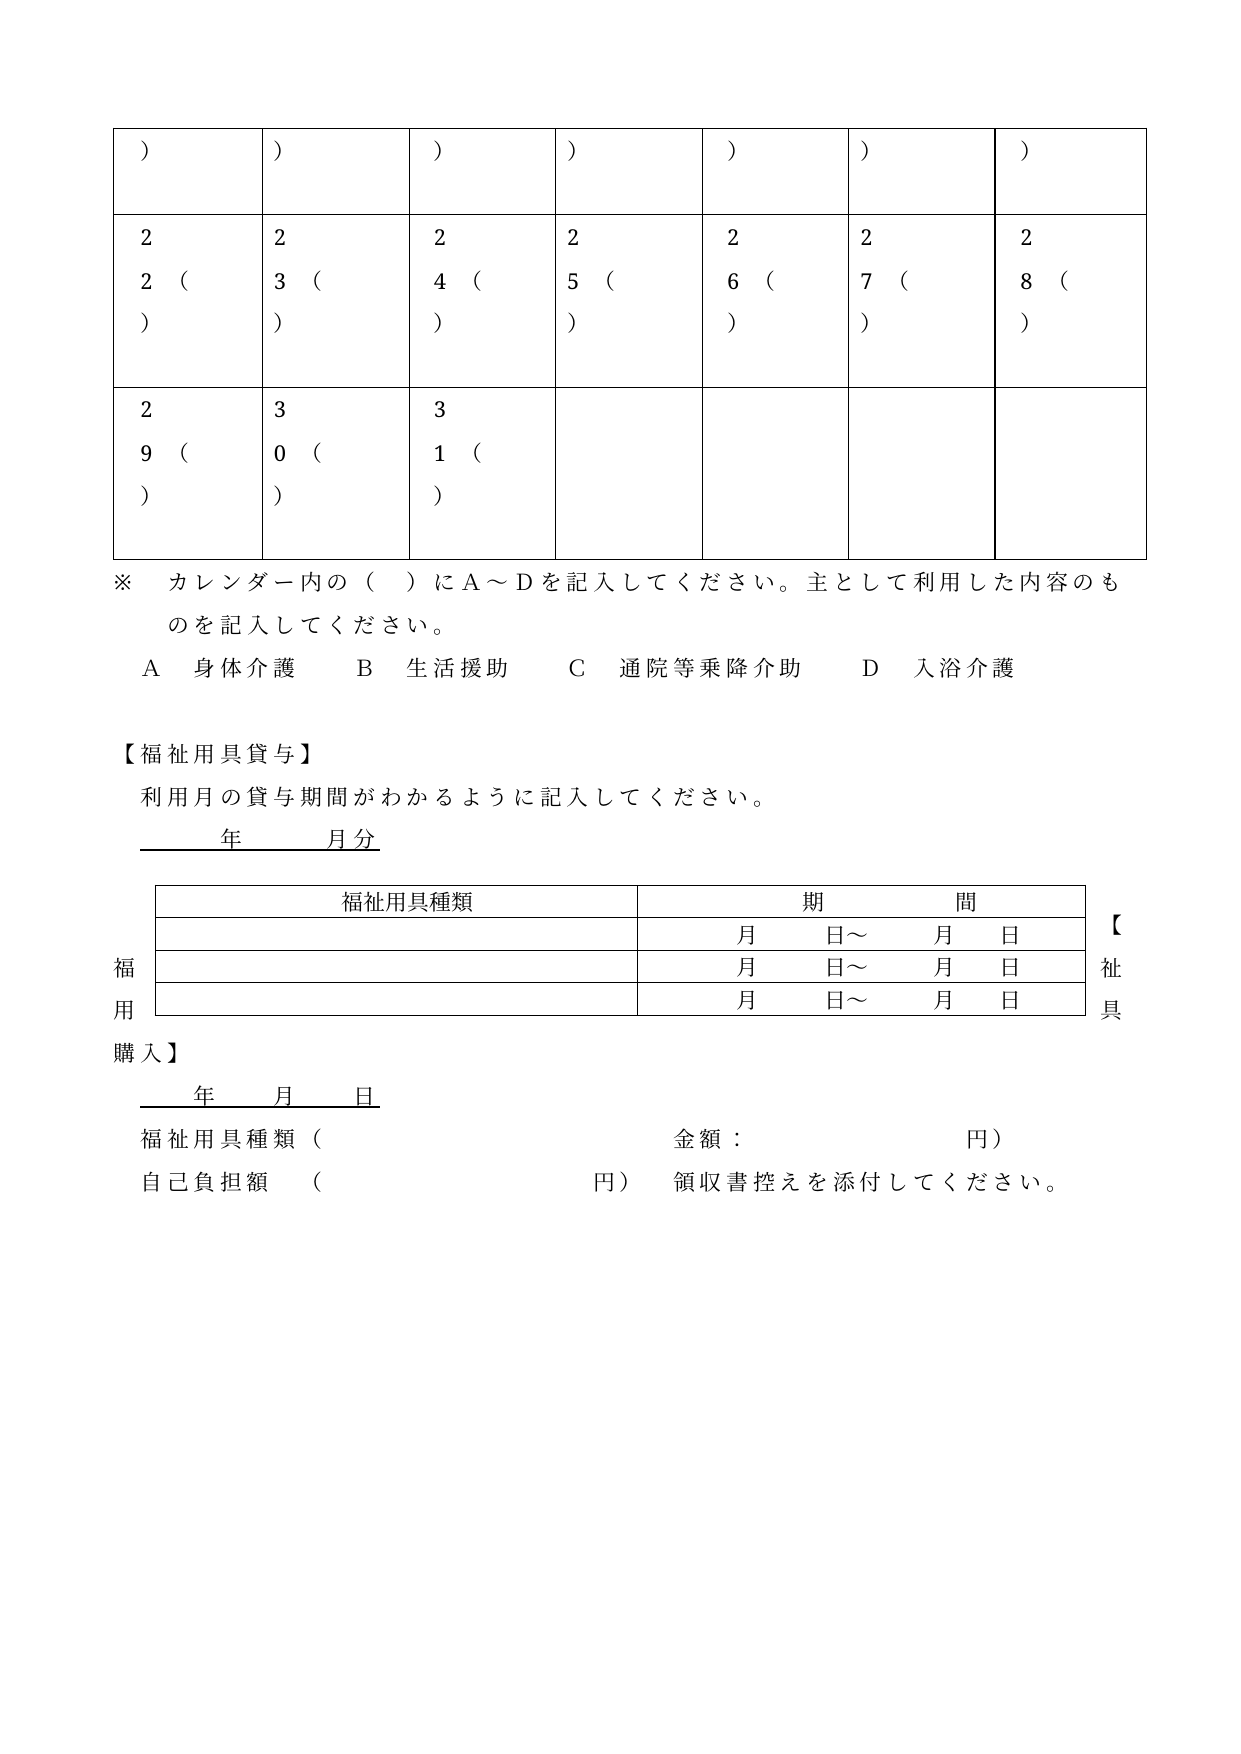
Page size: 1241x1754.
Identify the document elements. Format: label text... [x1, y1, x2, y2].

table_cell [849, 388, 994, 559]
text 年 月 日 [113, 1074, 1127, 1117]
text 自己負担額 （ 円） 領収書控えを添付してください。 [113, 1159, 1127, 1202]
table_header 福祉用具種類 [156, 886, 637, 917]
text 年 月分 [113, 817, 1127, 860]
table_cell 月 日～ 月 日 [638, 951, 1085, 982]
text 【福祉用具貸与】 [113, 731, 1127, 774]
text 【福祉用具購入】 [113, 902, 1127, 1074]
table_cell 27（ ） [849, 215, 994, 387]
table_cell 16（ ） [263, 129, 409, 214]
table_cell 29（ ） [114, 388, 262, 559]
text Ａ 身体介護 Ｂ 生活援助 Ｃ 通院等乗降介助 Ｄ 入浴介護 [113, 646, 1127, 688]
text 利用月の貸与期間がわかるように記入してください。 [113, 774, 1127, 817]
table_cell 28（ ） [996, 215, 1146, 387]
table_cell 19（ ） [703, 129, 848, 214]
table_cell 21（ ） [996, 129, 1146, 214]
table_cell 月 日～ 月 日 [638, 983, 1085, 1014]
table_cell [703, 388, 848, 559]
table_cell 22（ ） [114, 215, 262, 387]
table_cell 30（ ） [263, 388, 409, 559]
table_cell 31（ ） [410, 388, 555, 559]
text ※ カレンダー内の（ ）にＡ～Ｄを記入してください。主として利用した内容のものを記入してください。 [113, 560, 1127, 646]
table_cell [156, 983, 637, 1014]
table_cell 26（ ） [703, 215, 848, 387]
table_cell [556, 388, 702, 559]
table_cell 月 日～ 月 日 [638, 918, 1085, 949]
table_cell [156, 918, 637, 949]
table_cell 23（ ） [263, 215, 409, 387]
table_cell [996, 388, 1146, 559]
table_cell 20（ ） [849, 129, 994, 214]
table_cell 24（ ） [410, 215, 555, 387]
table_cell [156, 951, 637, 982]
text 福祉用具種類（ 金額： 円） [113, 1117, 1127, 1159]
table_cell 17（ ） [410, 129, 555, 214]
table_cell 25（ ） [556, 215, 702, 387]
table_header 期 間 [638, 886, 1085, 917]
table_cell 18（ ） [556, 129, 702, 214]
table_cell 15（ ） [114, 129, 262, 214]
